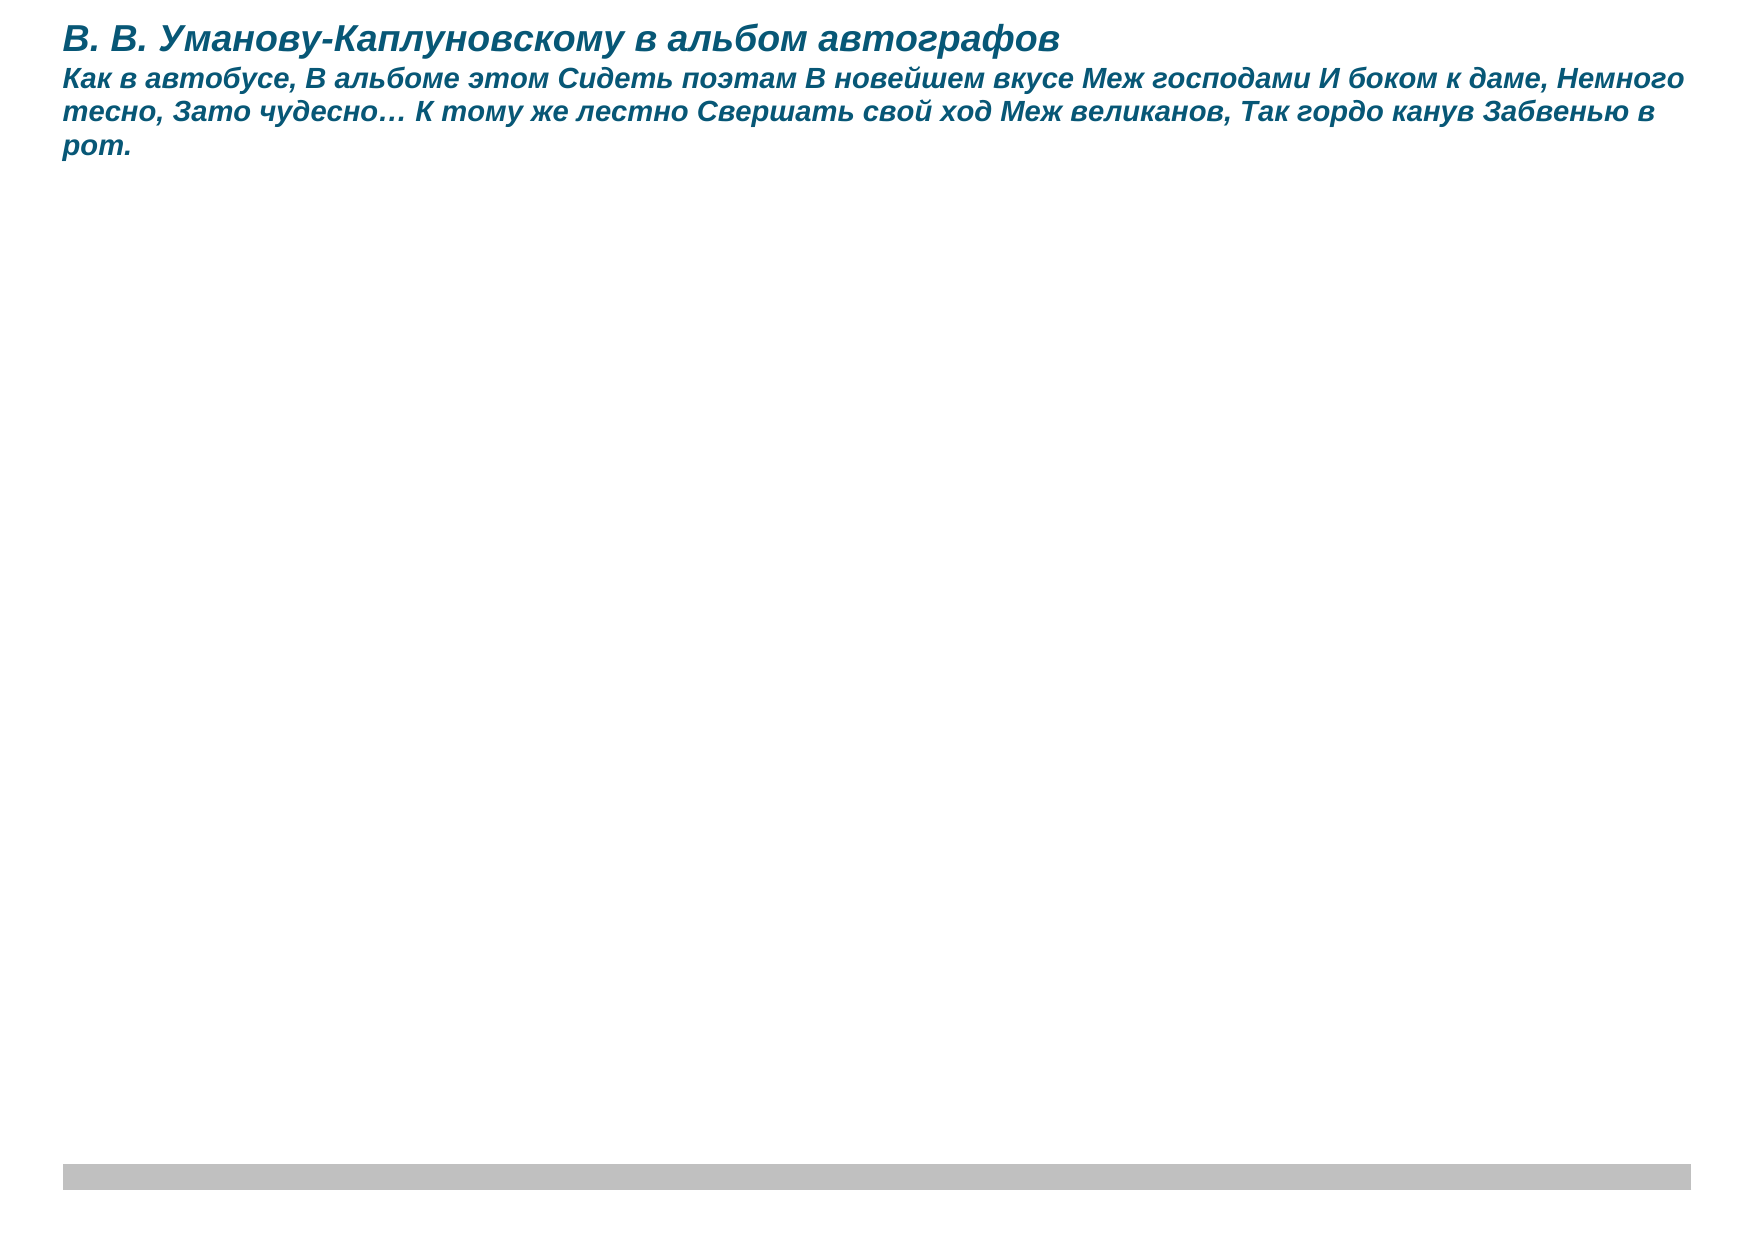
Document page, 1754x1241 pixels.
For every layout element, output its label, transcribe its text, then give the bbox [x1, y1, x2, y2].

text Как в автобусе, [62, 61, 1691, 161]
subtitle В. В. Уманову-Каплуновскому в альбом автографов [62, 17, 1691, 60]
